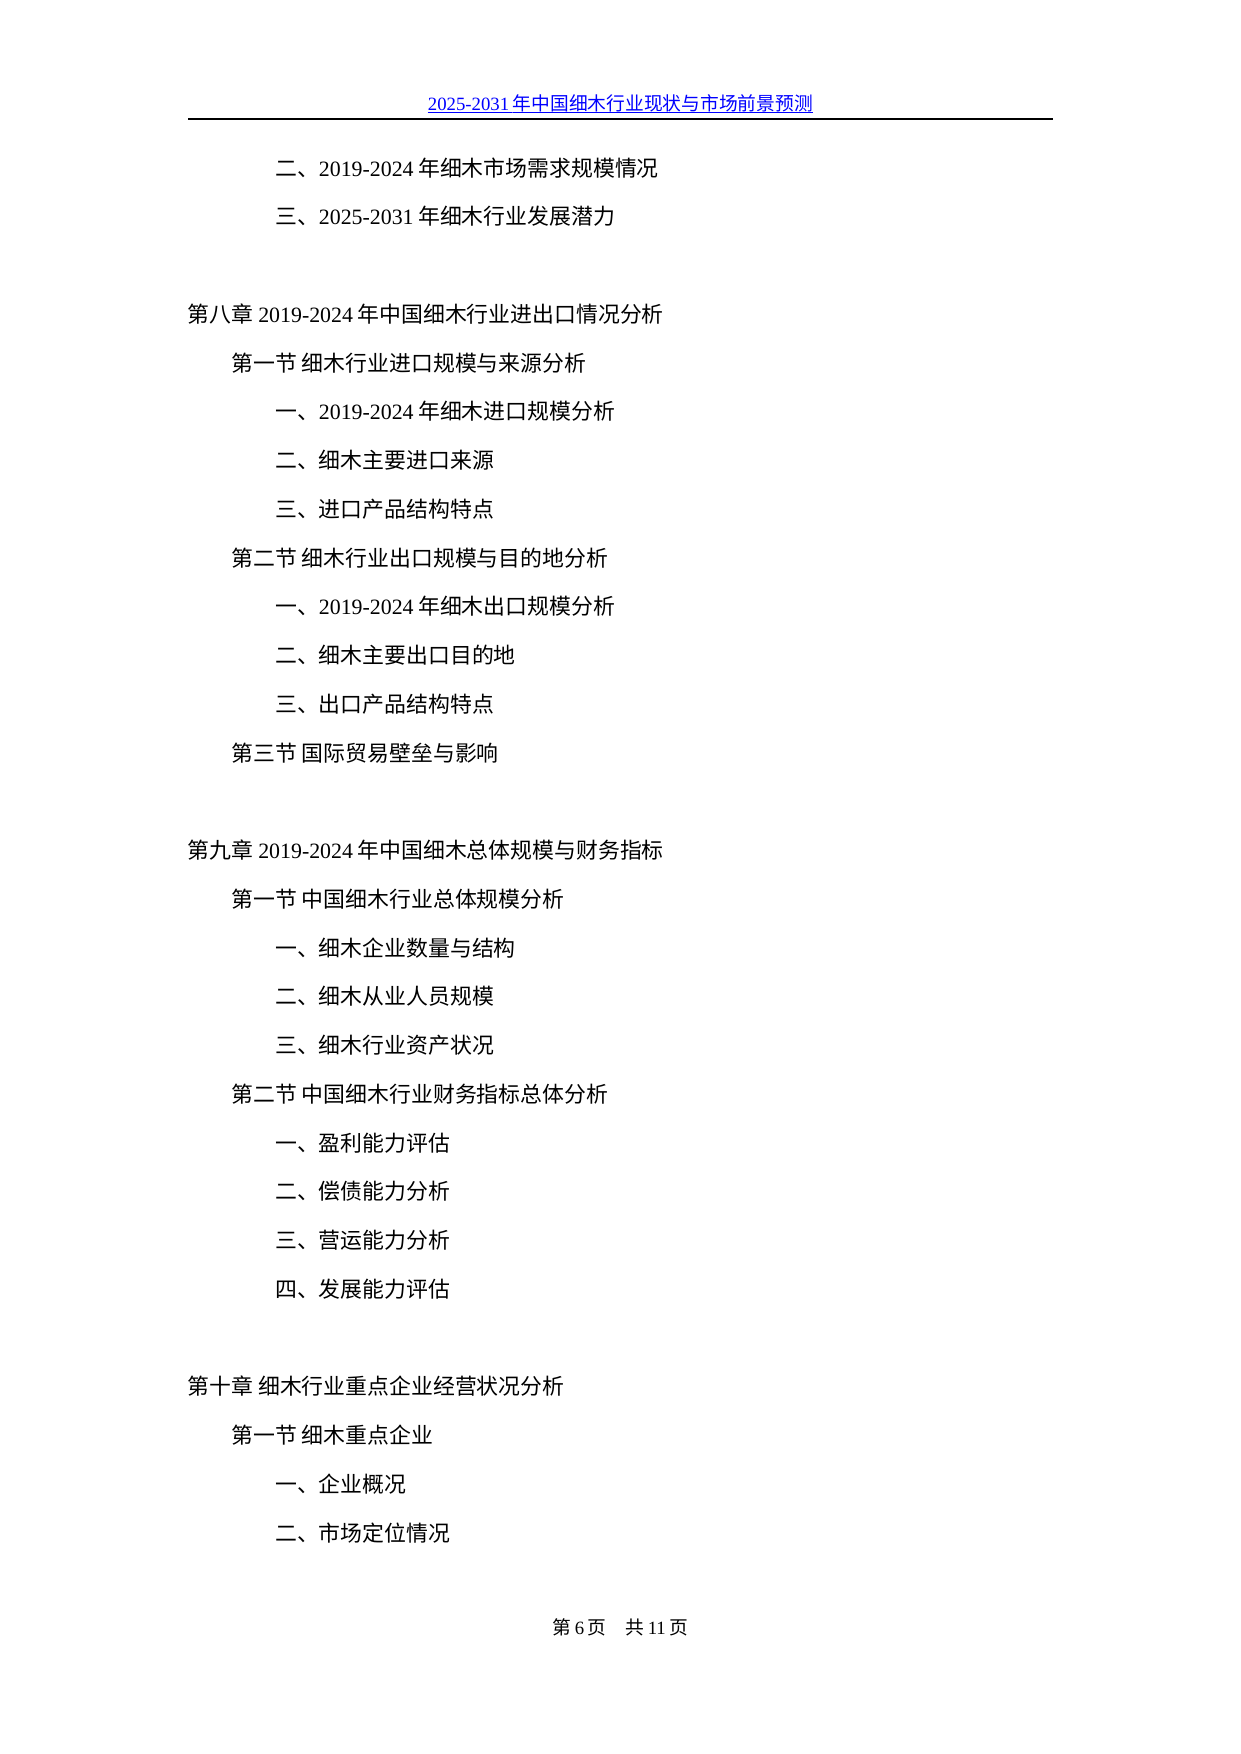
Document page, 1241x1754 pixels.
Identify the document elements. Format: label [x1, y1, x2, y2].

text [187, 150, 1053, 1548]
